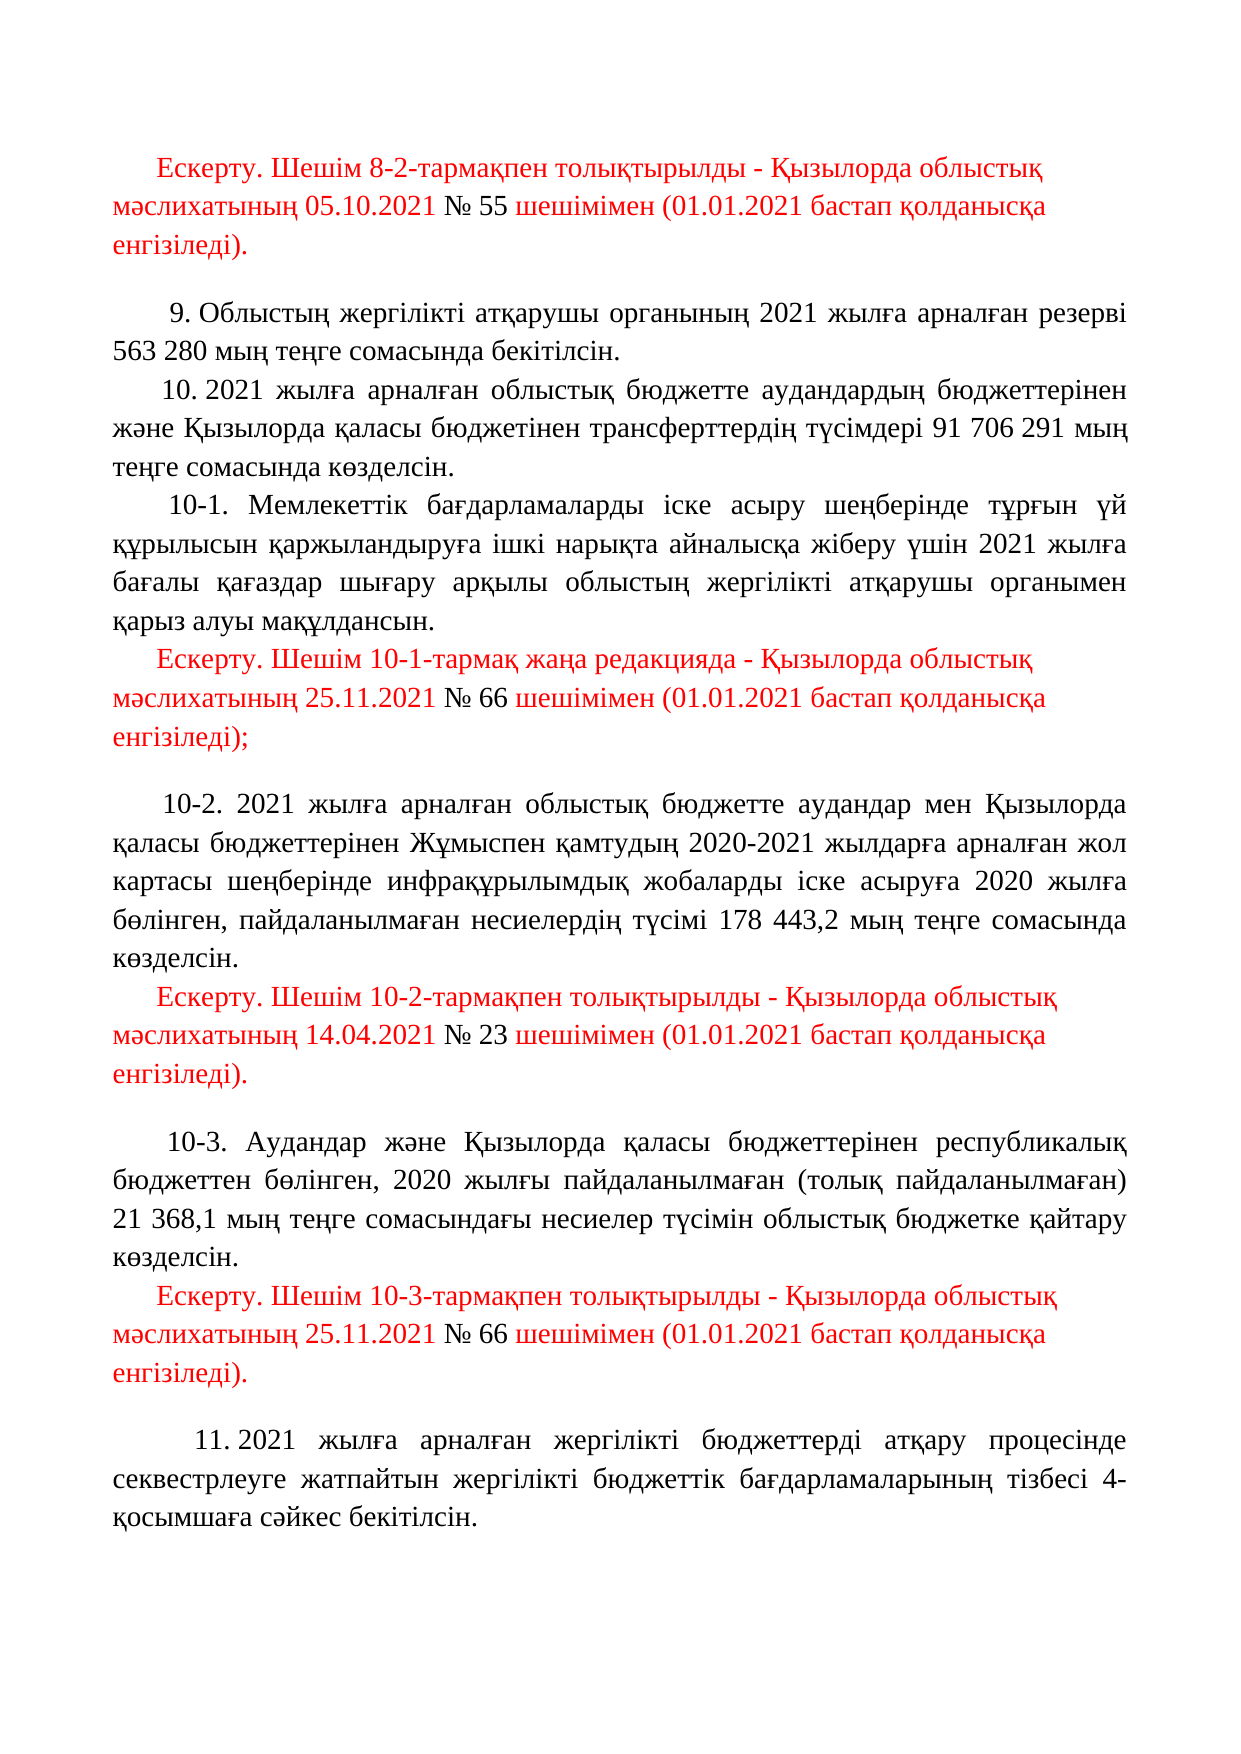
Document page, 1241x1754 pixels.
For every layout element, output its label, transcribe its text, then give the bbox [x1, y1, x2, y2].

text 11. 2021 жылға арналған жергiлiктi бюджеттердi атқару процесiнде секвестрлеуге жатпайтын жергілікті бюджеттiк бағдарламаларының тізбесі 4-қосымшаға сәйкес бекітілсін. [112, 1422, 1128, 1533]
text 10-3. Аудандар және Қызылорда қаласы бюджеттерінен республикалық бюджеттен бөлінген, 2020 жылғы пайдаланылмаған (толық пайдаланылмаған) 21 368,1 мың теңге сомасындағы несиелер түсімін облыстық бюджетке қайтару көзделсін. [112, 1124, 1128, 1273]
text Ескерту. Шешім 10-1-тармақ жаңа редакцияда - Қызылорда облыстық мәслихатының 25.11.2021 № 66 шешімімен (01.01.2021 бастап қолданысқа енгізіледі); [112, 642, 1128, 782]
text Ескерту. Шешім 8-2-тармақпен толықтырылды - Қызылорда облыстық мәслихатының 05.10.2021 № 55 шешімімен (01.01.2021 бастап қолданысқа енгізіледі). [112, 150, 1128, 291]
text 9. Облыстың жергілікті атқарушы органының 2021 жылға арналған резерві 563 280 мың теңге сомасында бекітілсін. [112, 295, 1128, 367]
text 10-1. Мемлекеттік бағдарламаларды іске асыру шеңберінде тұрғын үй құрылысын қаржыландыруға ішкі нарықта айналысқа жіберу үшін 2021 жылға бағалы қағаздар шығару арқылы облыстың жергілікті атқарушы органымен қарыз алуы мақұлдансын. [112, 487, 1128, 637]
text 10. 2021 жылға арналған облыстық бюджетте аудандардың бюджеттерінен және Қызылорда қаласы бюджетінен трансферттердің түсімдері 91 706 291 мың теңге сомасында көзделсін. [112, 372, 1128, 482]
text Ескерту. Шешім 10-3-тармақпен толықтырылды - Қызылорда облыстық мәслихатының 25.11.2021 № 66 шешімімен (01.01.2021 бастап қолданысқа енгізіледі). [112, 1278, 1128, 1419]
text 10-2. 2021 жылға арналған облыстық бюджетте аудандар мен Қызылорда қаласы бюджеттерінен Жұмыспен қамтудың 2020-2021 жылдарға арналған жол картасы шеңберінде инфрақұрылымдық жобаларды іске асыруға 2020 жылға бөлінген, пайдаланылмаған несиелердің түсімі 178 443,2 мың теңге сомасында көзделсін. [112, 786, 1128, 974]
text Ескерту. Шешім 10-2-тармақпен толықтырылды - Қызылорда облыстық мәслихатының 14.04.2021 № 23 шешімімен (01.01.2021 бастап қолданысқа енгізіледі). [112, 979, 1128, 1120]
